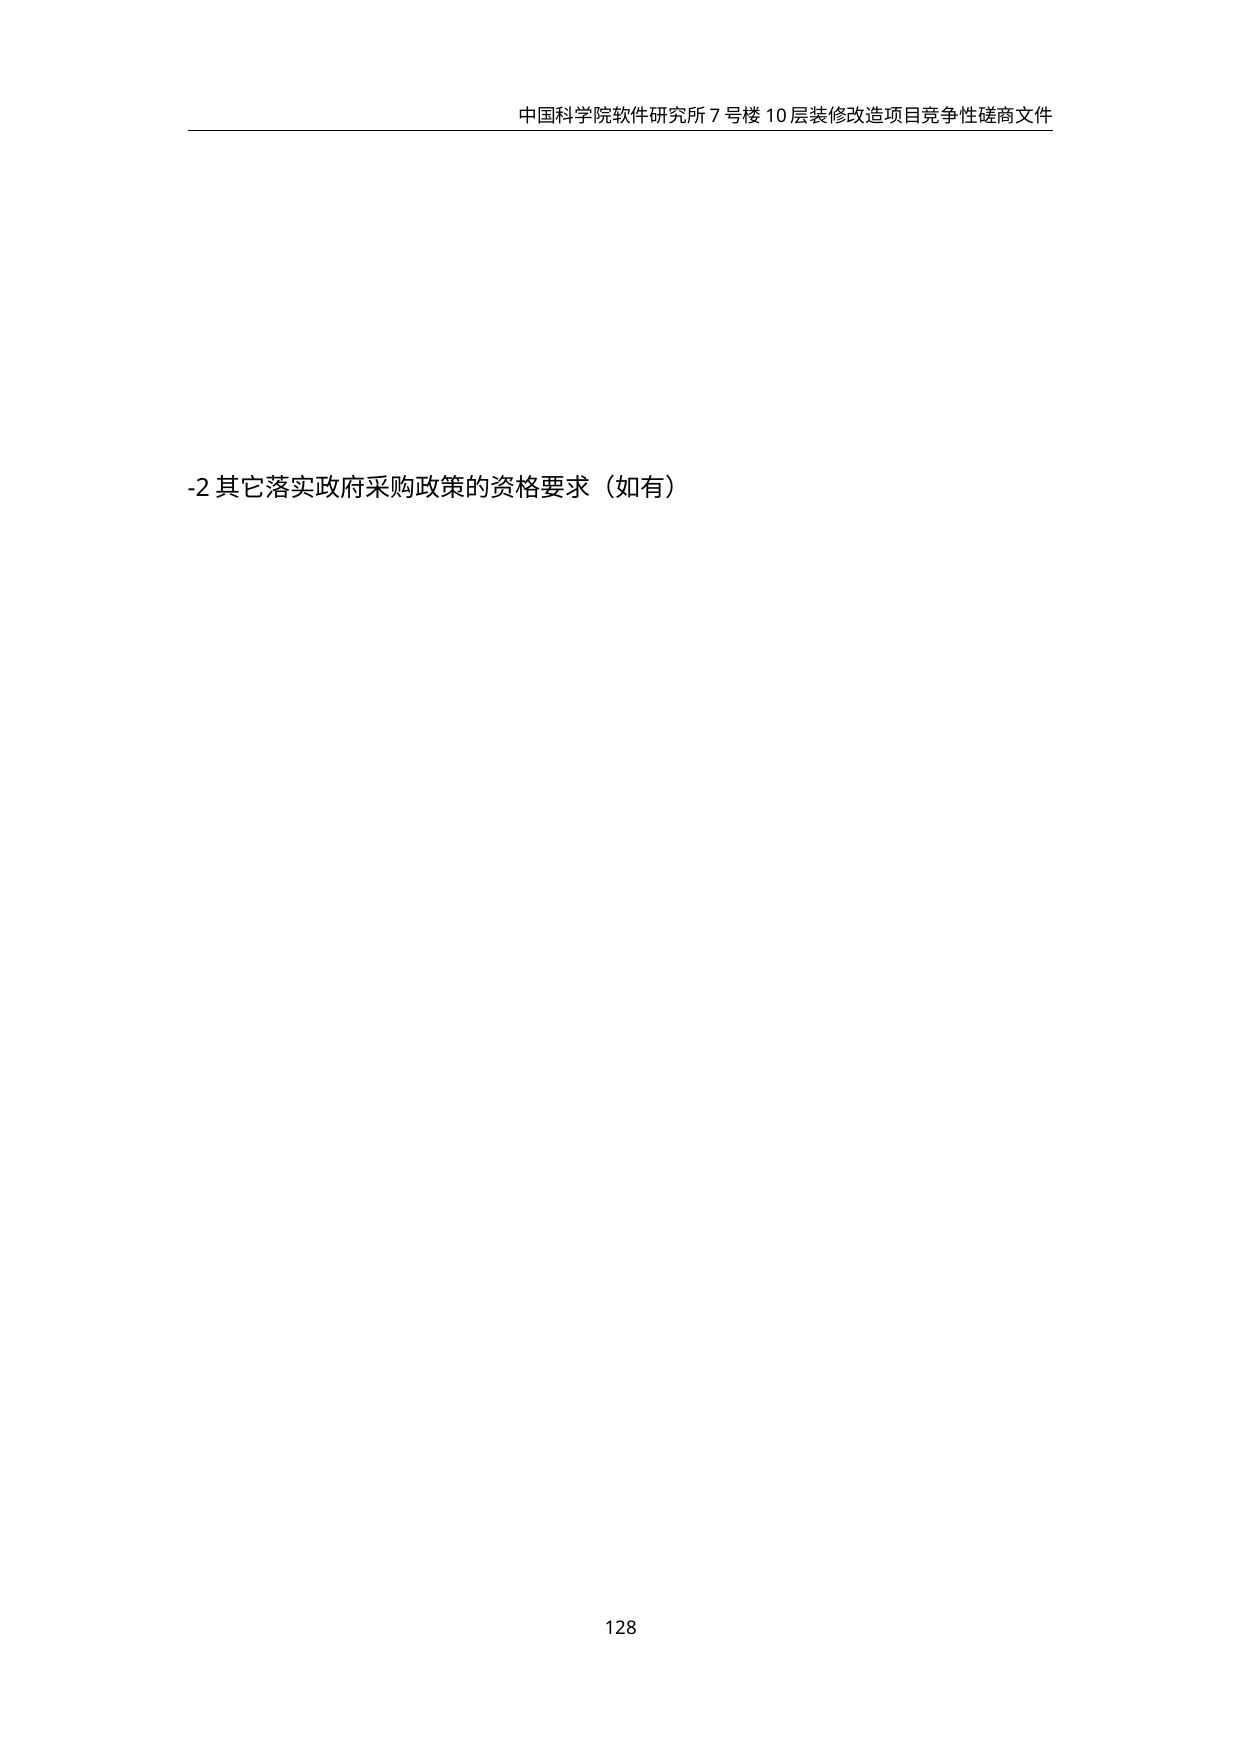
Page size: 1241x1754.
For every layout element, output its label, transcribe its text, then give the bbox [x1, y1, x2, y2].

text -2其它落实政府采购政策的资格要求（如有） [187, 467, 1053, 503]
